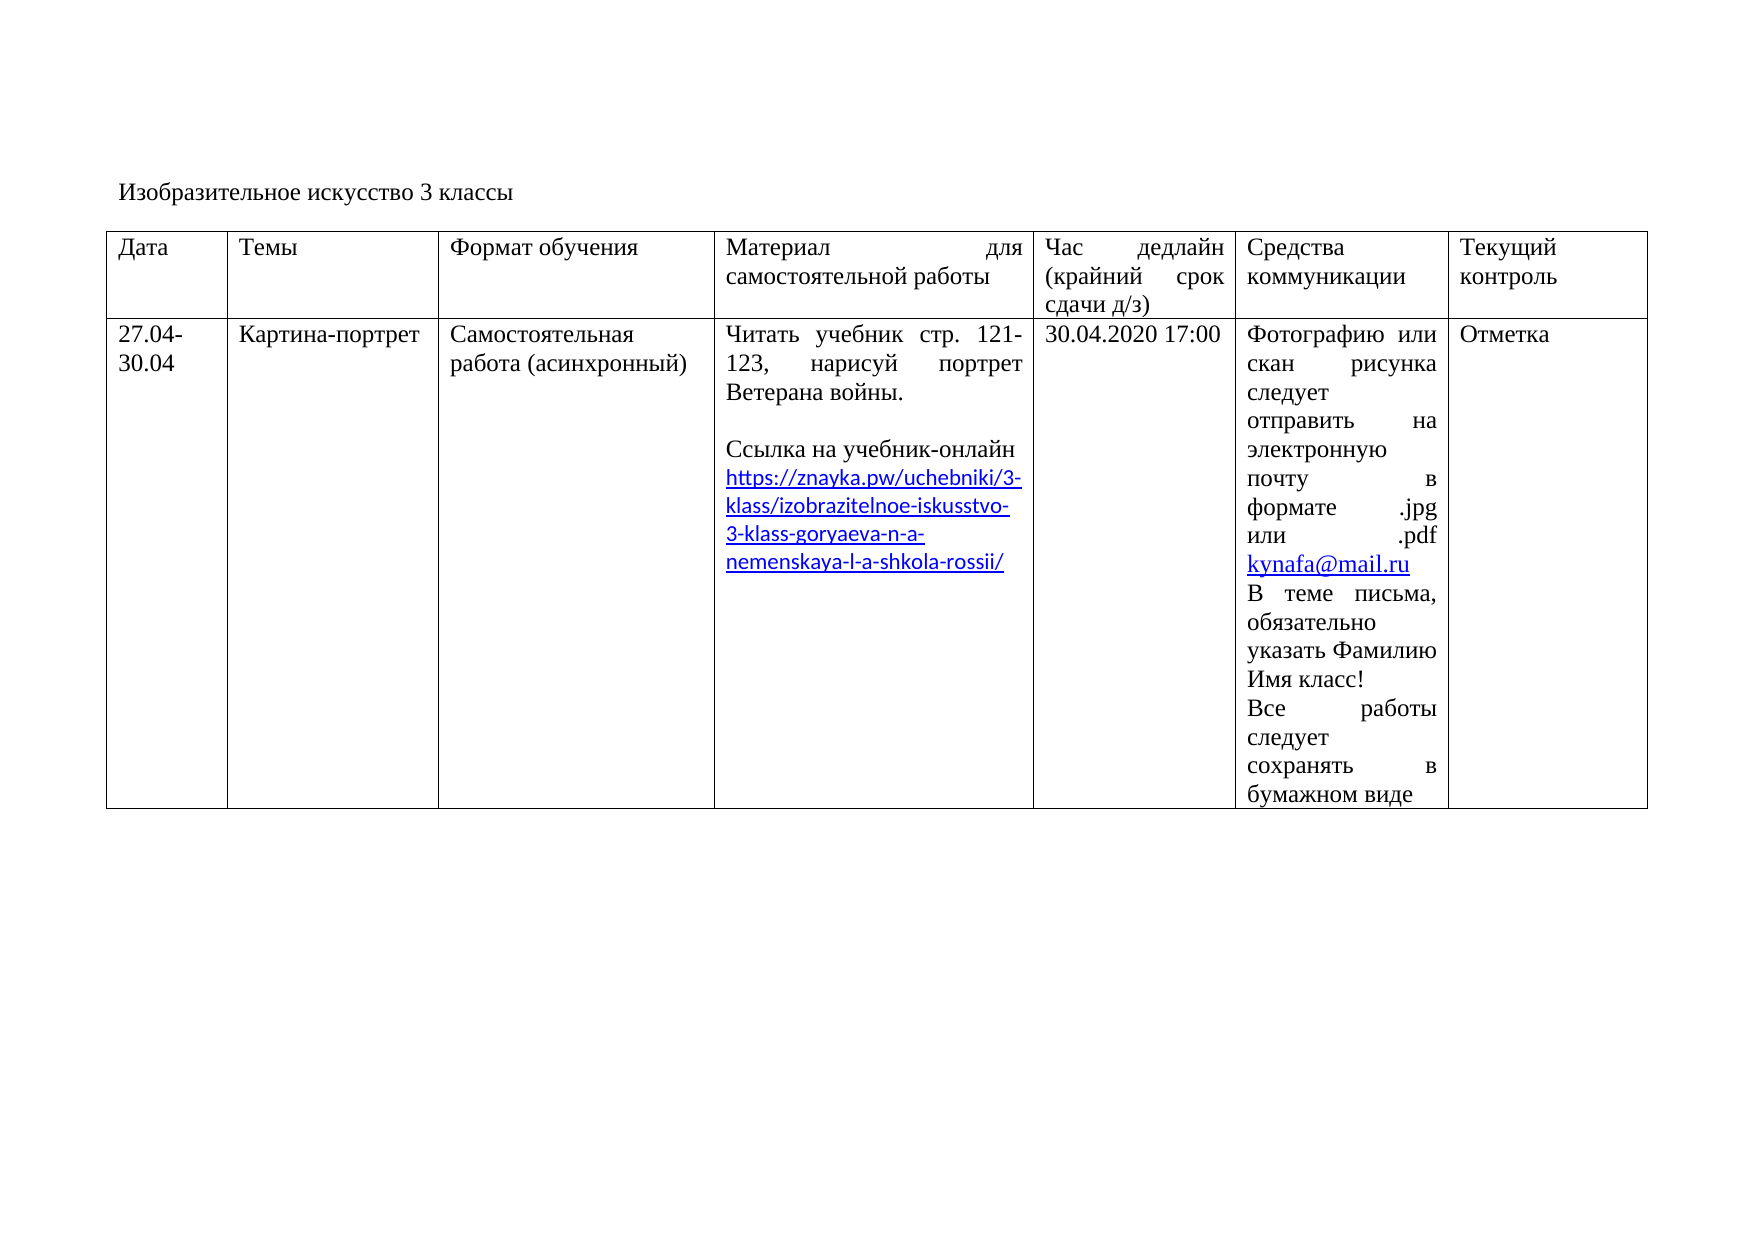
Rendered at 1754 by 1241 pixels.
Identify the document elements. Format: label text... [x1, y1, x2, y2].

table_header Текущий контроль [1449, 232, 1647, 318]
table_cell Картина-портрет [228, 319, 438, 808]
table_header Дата [107, 232, 227, 318]
table_cell 30.04.2020 17:00 [1034, 319, 1235, 808]
table_cell Фотографию или скан рисунка следует отправить на электронную почту в формате .jpg или .pdf kynafa@mail.ru В теме письма, обязательно указать Фамилию Имя класс! Все работы следует сохранять в бумажном виде [1236, 319, 1448, 808]
table_cell Читать учебник стр. 121-123, нарисуй портрет Ветерана войны. Ссылка на учебник-онлайн https://znayka.pw/uchebniki/3-klass/izobrazitelnoe-iskusstvo-3-klass-goryaeva-n-a-nemenskaya-l-a-shkola-rossii/ [715, 319, 1033, 808]
table_cell Отметка [1449, 319, 1647, 808]
table_header Темы [228, 232, 438, 318]
table_header Материал для самостоятельной работы [715, 232, 1033, 318]
text Изобразительное искусство 3 классы [118, 177, 1636, 206]
table_header Час дедлайн (крайний срок сдачи д/з) [1034, 232, 1235, 318]
table_cell Самостоятельная работа (асинхронный) [439, 319, 714, 808]
table_header Формат обучения [439, 232, 714, 318]
table_header Средства коммуникации [1236, 232, 1448, 318]
table_cell 27.04-30.04 [107, 319, 227, 808]
